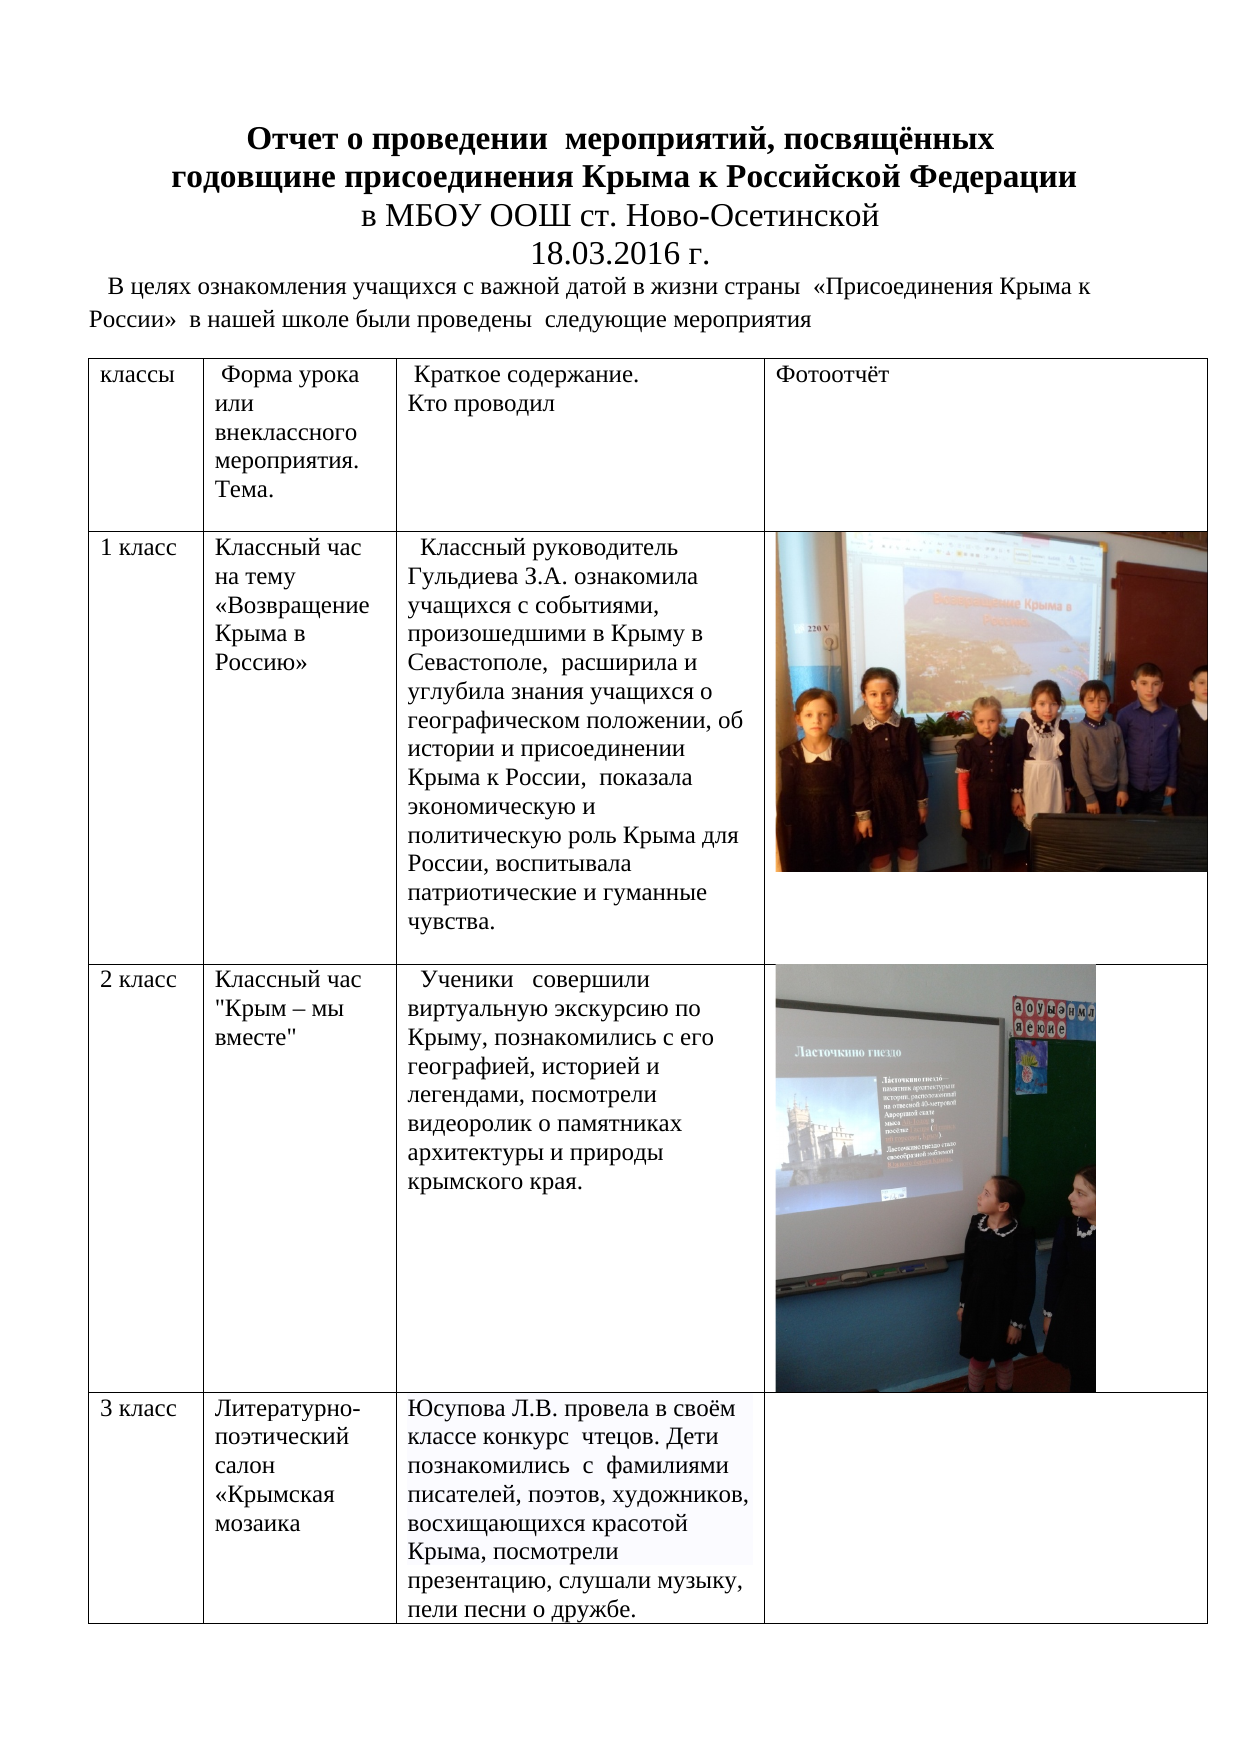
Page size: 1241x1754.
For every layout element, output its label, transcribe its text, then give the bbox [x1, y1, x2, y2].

table_cell Классный час на тему «Возвращение Крыма в Россию» [204, 532, 396, 963]
text В целях ознакомления учащихся с важной датой в жизни страны «Присоединения Крыма к России» в нашей школе были проведены следующие мероприятия [89, 271, 1152, 333]
table_cell Классный час "Крым – мы вместе" [204, 965, 396, 1392]
picture [775, 532, 1208, 872]
table_cell 2 класс [89, 965, 203, 1392]
table_cell [765, 965, 775, 1392]
text Отчет о проведении мероприятий, посвящённых [89, 118, 1152, 156]
text годовщине присоединения Крыма к Российской Федерации [89, 156, 1152, 195]
table_cell Ученики совершили виртуальную экскурсию по Крыму, познакомились с его географией, историей и легендами, посмотрели видеоролик о памятниках архитектуры и природы крымского края. [397, 965, 764, 1392]
table_cell [765, 532, 1207, 963]
table_cell Юсупова Л.В. провела в своём классе конкурс чтецов. Дети познакомились с фамилиями писателей, поэтов, художников, восхищающихся красотой Крыма, посмотрели презентацию, слушали музыку, пели песни о дружбе. [397, 1393, 764, 1623]
text в МБОУ ООШ ст. Ново-Осетинской [89, 195, 1152, 233]
table_cell Классный руководитель Гульдиева З.А. ознакомила учащихся с событиями, произошедшими в Крыму в Севастополе, расширила и углубила знания учащихся о географическом положении, об истории и присоединении Крыма к России, показала экономическую и политическую роль Крыма для России, воспитывала патриотические и гуманные чувства. [397, 532, 764, 963]
text 18.03.2016 г. [89, 233, 1152, 271]
table_header классы [89, 359, 203, 531]
table_cell Литературно-поэтический салон «Крымская мозаика [204, 1393, 396, 1623]
table_header Фотоотчёт [765, 359, 1207, 531]
table_cell 3 класс [89, 1393, 203, 1623]
table_cell 1 класс [89, 532, 203, 963]
table_cell [1096, 965, 1207, 1392]
picture [775, 964, 1096, 1392]
table_header Краткое содержание. Кто проводил [397, 359, 764, 531]
table_header Форма урока или внеклассного мероприятия. Тема. [204, 359, 396, 531]
table_cell [765, 1393, 1207, 1623]
